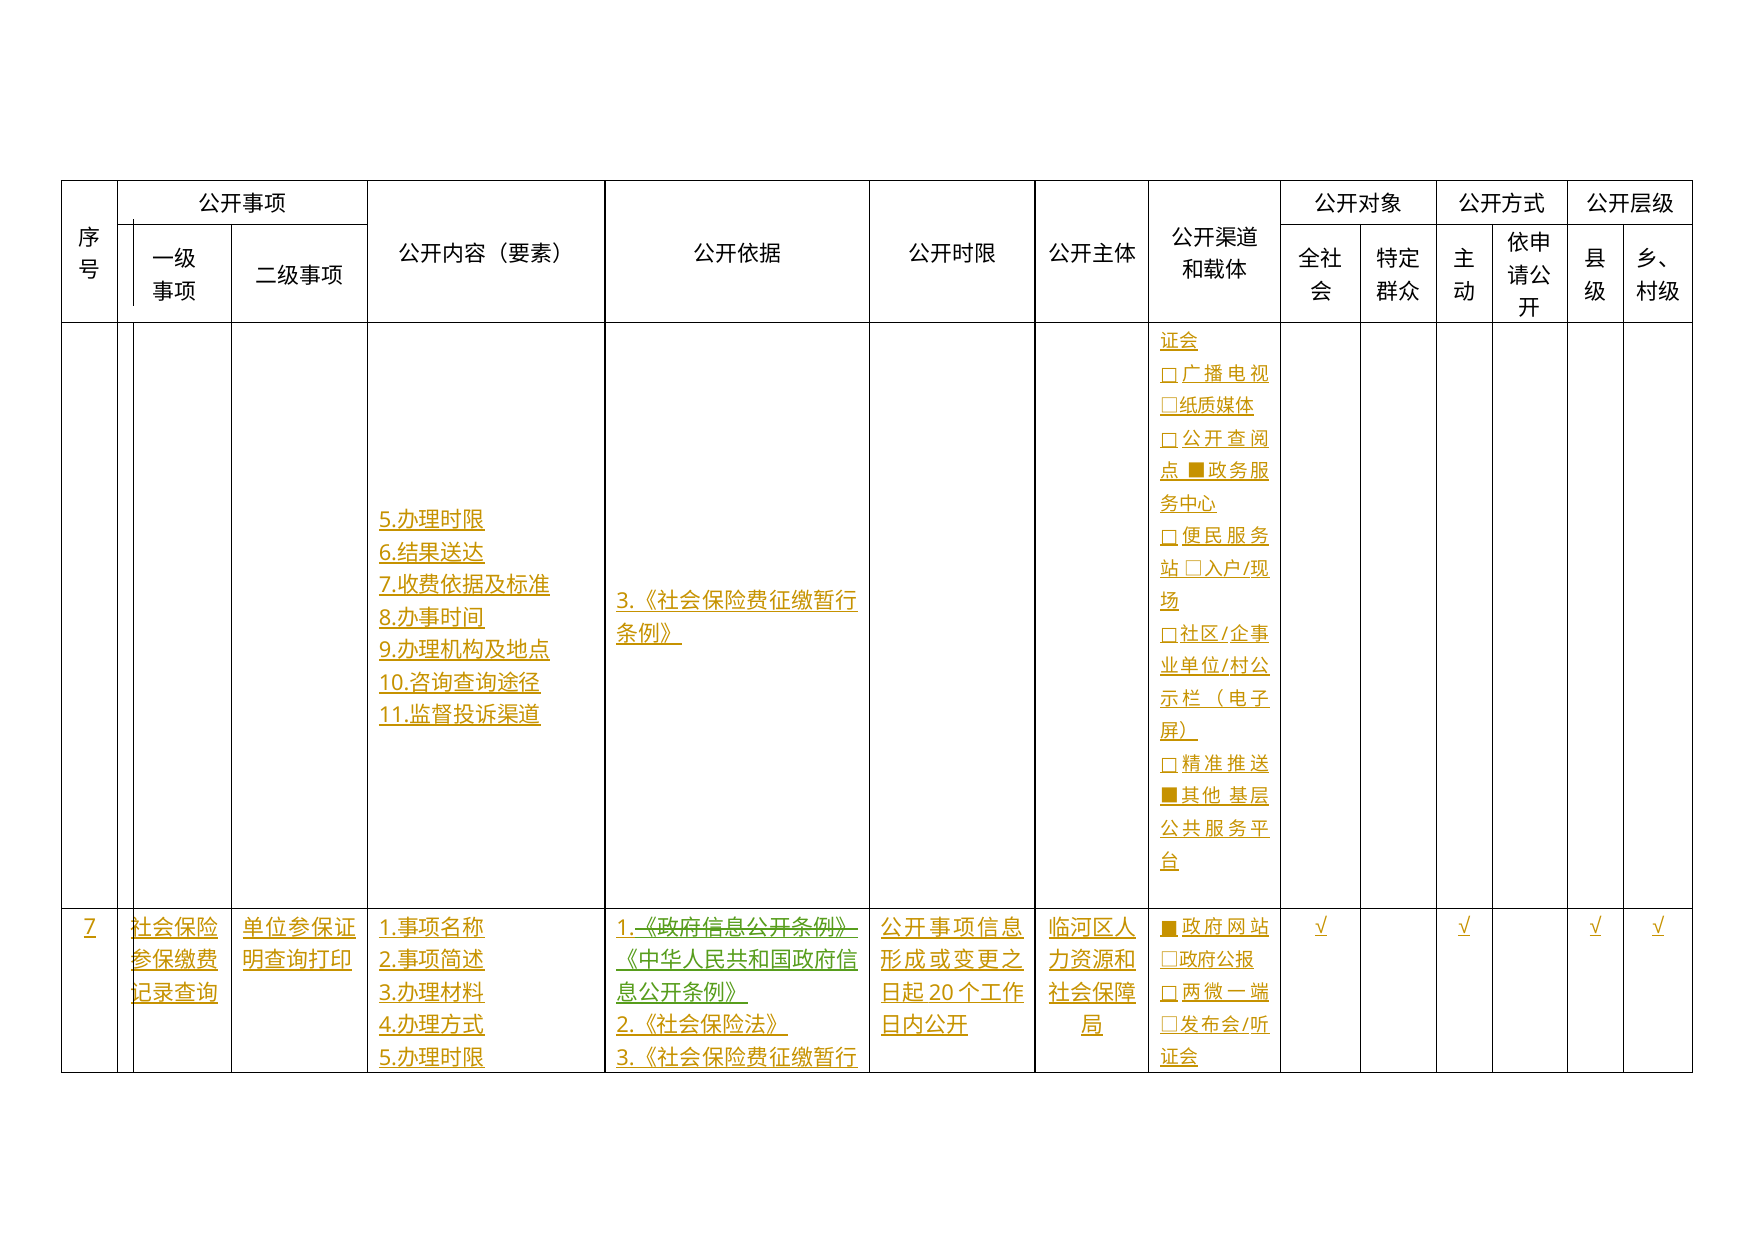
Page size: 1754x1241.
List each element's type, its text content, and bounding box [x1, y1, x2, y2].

table_cell [606, 909, 869, 1072]
table_cell [1149, 909, 1280, 1072]
table_cell [1281, 909, 1360, 1072]
table_cell [870, 909, 1034, 1072]
table_cell [1624, 909, 1692, 1072]
table_cell 一级 事项 [118, 225, 231, 322]
table_cell [1361, 909, 1436, 1072]
table_cell [1036, 909, 1148, 1072]
table_cell [1036, 323, 1148, 908]
table_header 公开方式 [1437, 181, 1567, 224]
table_header 公开内容（要素） [368, 181, 604, 322]
table_cell [1361, 323, 1436, 908]
table_cell [870, 323, 1034, 908]
table_cell 二级事项 [232, 225, 367, 322]
table_cell [1493, 909, 1567, 1072]
table_cell [368, 909, 604, 1072]
table_header 公开事项 [118, 181, 367, 224]
table_cell 依申请公开 [1493, 225, 1567, 322]
table_cell [1568, 909, 1623, 1072]
table_cell 主动 [1437, 225, 1492, 322]
table_cell 特定群众 [1361, 225, 1436, 322]
table_cell [1281, 323, 1360, 908]
table_header 公开渠道 和载体 [1149, 181, 1280, 322]
table_cell [232, 323, 367, 908]
table_cell [1624, 323, 1692, 908]
table_cell 县级 [1568, 225, 1623, 322]
table_cell [1437, 909, 1492, 1072]
table_cell [1149, 323, 1280, 908]
table_cell [1437, 323, 1492, 908]
table_cell [232, 909, 367, 1072]
table_cell [368, 323, 604, 908]
table_header 公开对象 [1281, 181, 1436, 224]
table_header 公开主体 [1036, 181, 1148, 322]
table_header 公开依据 [606, 181, 869, 322]
table_cell 乡、村级 [1624, 225, 1692, 322]
table_header 公开时限 [870, 181, 1034, 322]
table_header 公开层级 [1568, 181, 1692, 224]
table_cell [1568, 323, 1623, 908]
table_cell [1493, 323, 1567, 908]
table_cell [134, 909, 231, 1072]
table_cell [606, 323, 869, 908]
table_cell [62, 909, 117, 1072]
table_cell [62, 323, 117, 908]
table_cell [118, 909, 133, 1072]
table_header 序号 [62, 181, 117, 322]
table_cell 全社会 [1281, 225, 1360, 322]
